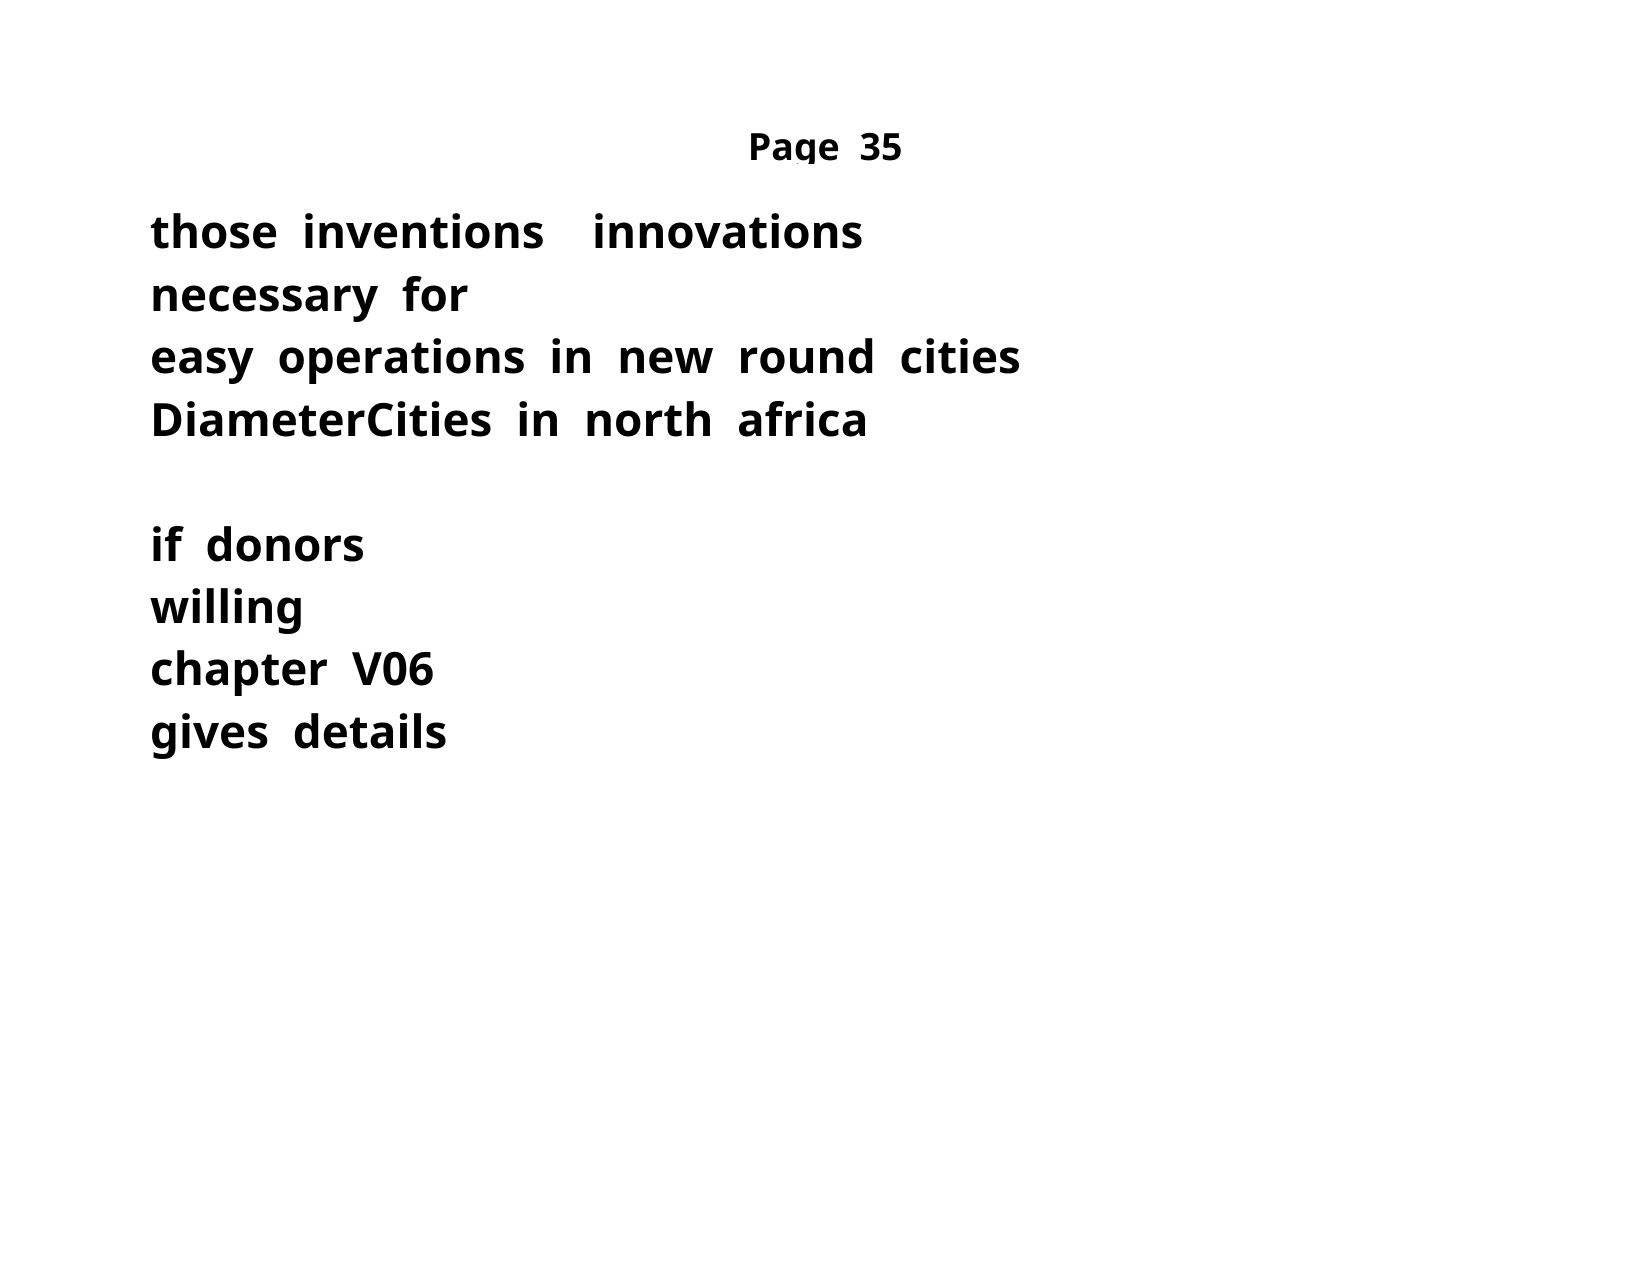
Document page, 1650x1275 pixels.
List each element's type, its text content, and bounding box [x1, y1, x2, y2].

text willing [150, 574, 1500, 637]
text DiameterCities in north africa [150, 387, 1500, 449]
text gives details [150, 699, 1500, 762]
text easy operations in new round cities [150, 325, 1500, 387]
text those inventions innovations [150, 200, 1500, 262]
text necessary for [150, 262, 1500, 325]
text chapter V06 [150, 637, 1500, 699]
text if donors [150, 512, 1500, 574]
